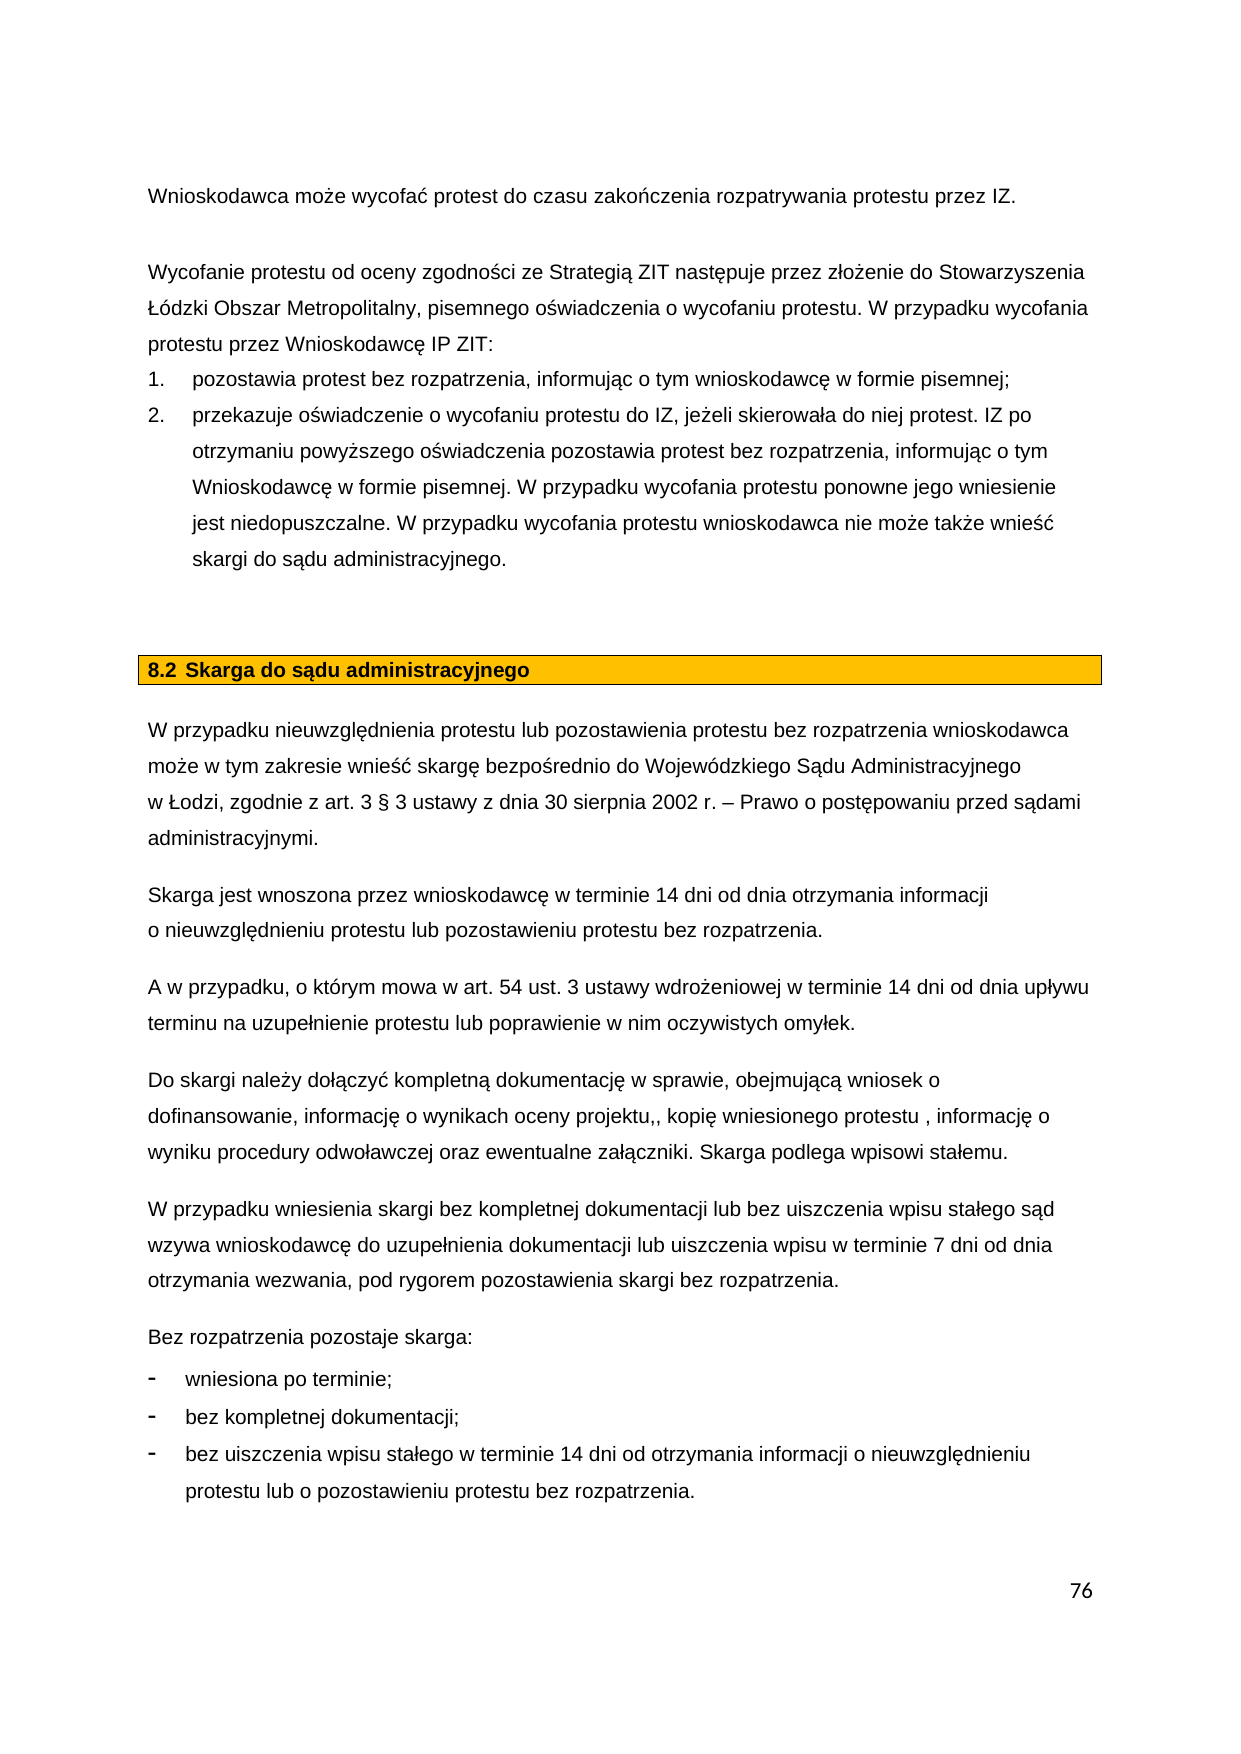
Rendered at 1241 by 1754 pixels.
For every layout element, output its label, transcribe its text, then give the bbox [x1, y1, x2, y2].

text A w przypadku, o którym mowa w art. 54 ust. 3 ustawy wdrożeniowej w terminie 14 dni od dnia upływu terminu na uzupełnienie protestu lub poprawienie w nim oczywistych omyłek. [148, 975, 1093, 1035]
text Wycofanie protestu od oceny zgodności ze Strategią ZIT następuje przez złożenie do Stowarzyszenia Łódzki Obszar Metropolitalny, pisemnego oświadczenia o wycofaniu protestu. W przypadku wycofania protestu przez Wnioskodawcę IP ZIT: [148, 259, 1093, 355]
text W przypadku wniesienia skargi bez kompletnej dokumentacji lub bez uiszczenia wpisu stałego sąd wzywa wnioskodawcę do uzupełnienia dokumentacji lub uiszczenia wpisu w terminie 7 dni od dnia otrzymania wezwania, pod rygorem pozostawienia skargi bez rozpatrzenia. [148, 1196, 1093, 1292]
list bez uiszczenia wpisu stałego w terminie 14 dni od otrzymania informacji o nieuwzględnieniu protestu lub o pozostawieniu protestu bez rozpatrzenia. [148, 1442, 1093, 1503]
text 2. przekazuje oświadczenie o wycofaniu protestu do IZ, jeżeli skierowała do niej protest. IZ po otrzymaniu powyższego oświadczenia pozostawia protest bez rozpatrzenia, informując o tym Wnioskodawcę w formie pisemnej. W przypadku wycofania protestu ponowne jego wniesienie jest niedopuszczalne. W przypadku wycofania protestu wnioskodawca nie może także wnieść skargi do sądu administracyjnego. [148, 403, 1093, 571]
list Skarga do sądu administracyjnego [139, 656, 1101, 684]
text Wnioskodawca może wycofać protest do czasu zakończenia rozpatrywania protestu przez IZ. [148, 183, 1093, 207]
text Bez rozpatrzenia pozostaje skarga: [148, 1325, 1093, 1349]
list wniesiona po terminie; [148, 1367, 1093, 1392]
text Do skargi należy dołączyć kompletną dokumentację w sprawie, obejmującą wniosek o dofinansowanie, informację o wynikach oceny projektu,, kopię wniesionego protestu , informację o wyniku procedury odwoławczej oraz ewentualne załączniki. Skarga podlega wpisowi stałemu. [148, 1068, 1093, 1164]
text Skarga jest wnoszona przez wnioskodawcę w terminie 14 dni od dnia otrzymania informacji o nieuwzględnieniu protestu lub pozostawieniu protestu bez rozpatrzenia. [148, 882, 1093, 942]
text 1. pozostawia protest bez rozpatrzenia, informując o tym wnioskodawcę w formie pisemnej; [148, 367, 1093, 391]
list bez kompletnej dokumentacji; [148, 1405, 1093, 1430]
text W przypadku nieuwzględnienia protestu lub pozostawienia protestu bez rozpatrzenia wnioskodawca może w tym zakresie wnieść skargę bezpośrednio do Wojewódzkiego Sądu Administracyjnego w Łodzi, zgodnie z art. 3 § 3 ustawy z dnia 30 sierpnia 2002 r. – Prawo o postępowaniu przed sądami administracyjnymi. [148, 718, 1093, 849]
